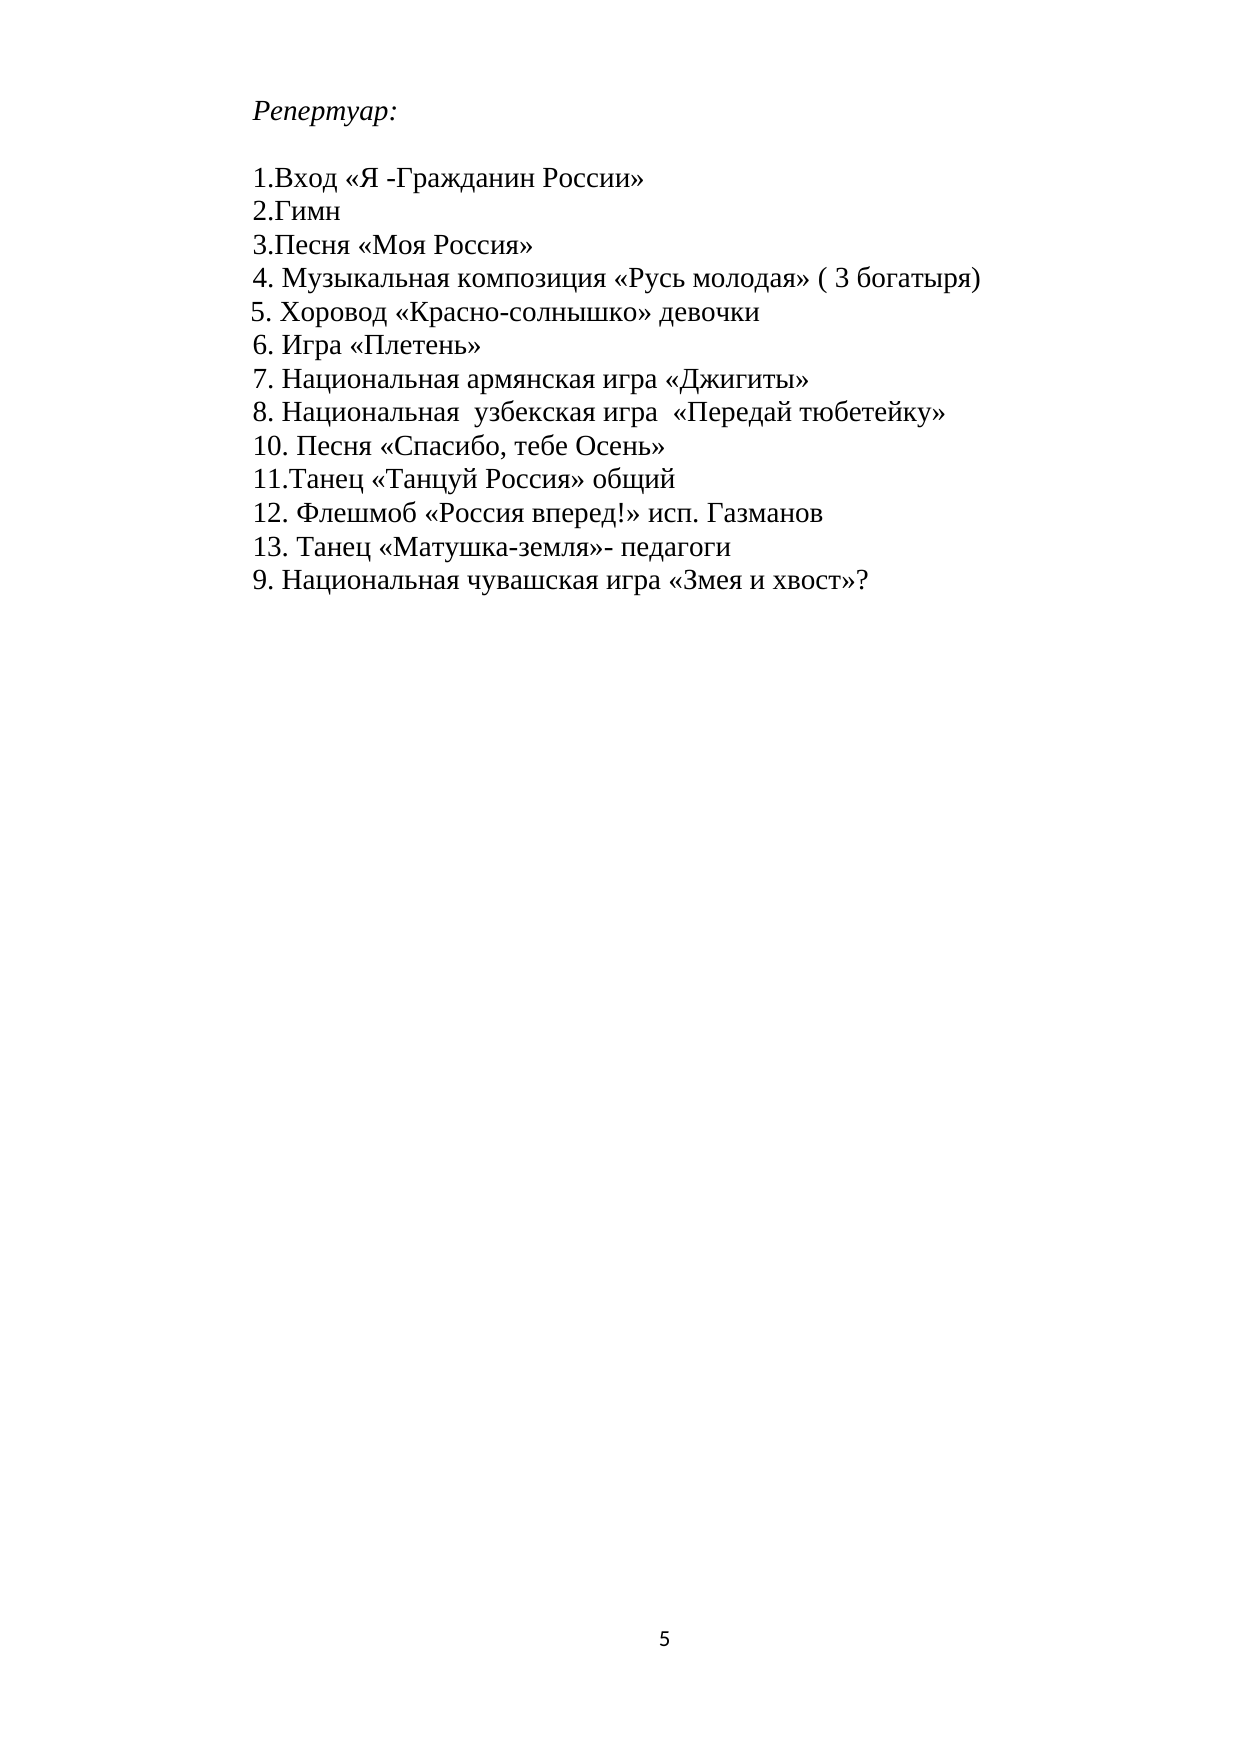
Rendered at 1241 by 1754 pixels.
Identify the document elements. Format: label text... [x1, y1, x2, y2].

text 1.Вход «Я -Гражданин России» [252, 160, 1152, 193]
text 13. Танец «Матушка-земля»- педагоги [252, 529, 1152, 562]
text 2.Гимн [252, 193, 1152, 227]
text 8. Национальная узбекская игра «Передай тюбетейку» [252, 394, 1152, 428]
text 6. Игра «Плетень» [252, 327, 1152, 361]
text Репертуар: [252, 93, 1152, 126]
text 9. Национальная чувашская игра «Змея и хвост»? [252, 562, 1152, 596]
text 3.Песня «Моя Россия» [252, 227, 1152, 260]
text 11.Танец «Танцуй Россия» общий [252, 462, 1152, 495]
text 4. Музыкальная композиция «Русь молодая» ( 3 богатыря) [252, 260, 1152, 294]
text 12. Флешмоб «Россия вперед!» исп. Газманов [252, 495, 1152, 529]
text 5. Хоровод «Красно-солнышко» девочки [177, 294, 1152, 327]
text 10. Песня «Спасибо, тебе Осень» [252, 428, 1152, 462]
text 7. Национальная армянская игра «Джигиты» [252, 361, 1152, 394]
